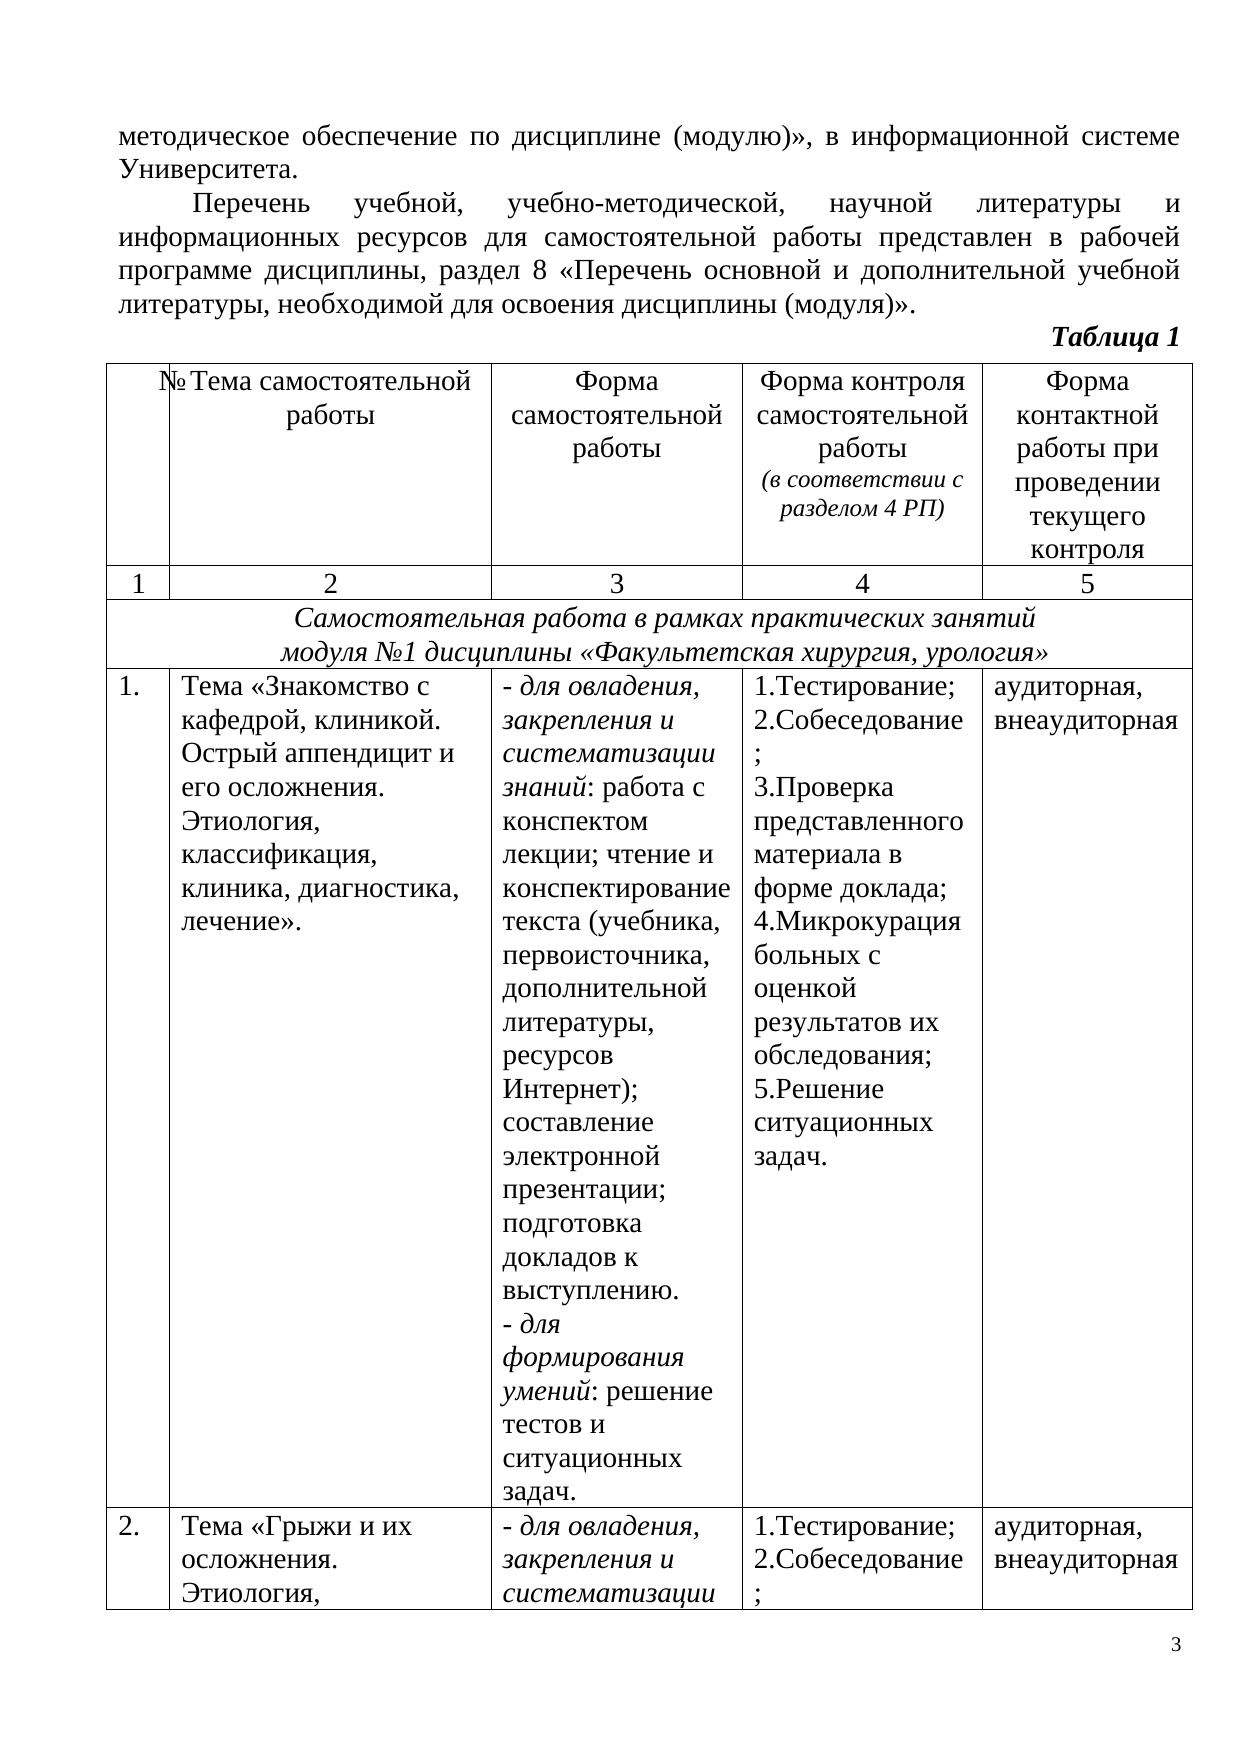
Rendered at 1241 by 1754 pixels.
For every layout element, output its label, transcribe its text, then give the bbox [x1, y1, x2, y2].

table_cell 2. [107, 1508, 169, 1609]
table_cell 4 [743, 566, 982, 599]
table_header Форма самостоятельной работы [492, 364, 742, 565]
table_cell 1 [107, 566, 169, 599]
table_cell Тема «Знакомство с кафедрой, клиникой. Острый аппендицит и его осложнения. Этиология, классификация, клиника, диагностика, лечение». [170, 669, 491, 1507]
text Перечень учебной, учебно-методической, научной литературы и информационных ресурсов для самостоятельной работы представлен в рабочей программе дисциплины, раздел 8 «Перечень основной и дополнительной учебной литературы, необходимой для освоения дисциплины (модуля)». [118, 185, 1181, 319]
table_header Форма контроля самостоятельной работы (в соответствии с разделом 4 РП) [743, 364, 982, 565]
table_cell 3 [492, 566, 742, 599]
text Таблица 1 [118, 319, 1181, 353]
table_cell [492, 1508, 742, 1609]
table_header Форма контактной работы при проведении текущего контроля [983, 364, 1192, 565]
table_cell 1. [107, 669, 169, 1507]
table_cell 2 [170, 566, 491, 599]
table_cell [170, 1508, 491, 1609]
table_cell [743, 1508, 982, 1609]
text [118, 118, 1181, 185]
table_cell аудиторная, внеаудиторная [983, 669, 1192, 1507]
table_cell Самостоятельная работа в рамках практических занятий модуля №1 дисциплины «Факультетская хирургия, урология» [107, 600, 1192, 667]
table_cell - для овладения, закрепления и систематизации знаний: работа с конспектом лекции; чтение и конспектирование текста (учебника, первоисточника, дополнительной литературы, ресурсов Интернет); составление электронной презентации; подготовка докладов к выступлению. - для формирования умений: решение тестов и ситуационных задач. [492, 669, 742, 1507]
table_header Тема самостоятельной работы [170, 364, 491, 565]
table_cell 5 [983, 566, 1192, 599]
table_header № [107, 364, 169, 565]
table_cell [983, 1508, 1192, 1609]
